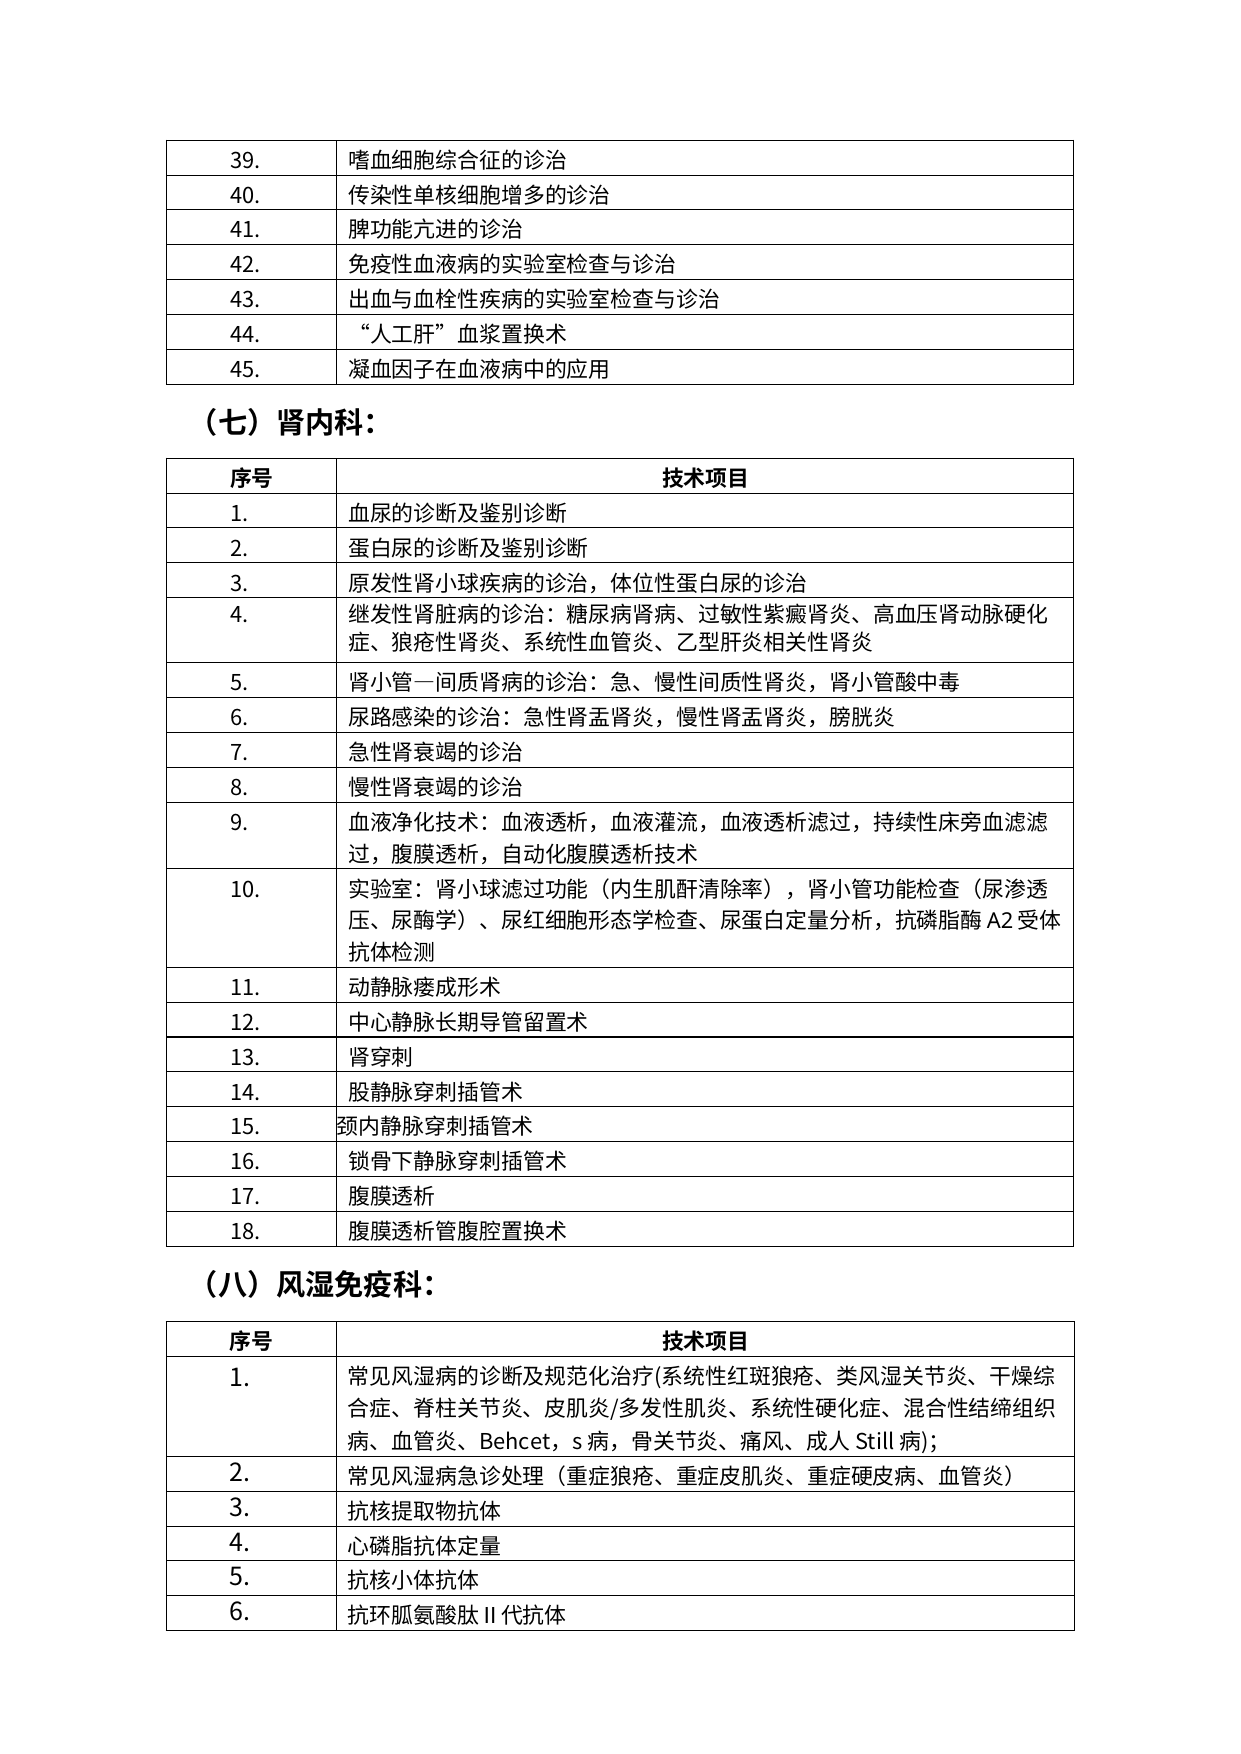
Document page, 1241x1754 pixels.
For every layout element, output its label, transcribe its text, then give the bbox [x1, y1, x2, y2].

table_cell “人工肝”血浆置换术 [337, 315, 1073, 349]
table_cell 12. [167, 1003, 336, 1036]
table_header 序号 [167, 1322, 336, 1356]
table_cell 常见风湿病急诊处理（重症狼疮、重症皮肌炎、重症硬皮病、血管炎） [337, 1457, 1074, 1491]
table_cell 6. [167, 1596, 336, 1630]
table_cell 腹膜透析 [337, 1177, 1073, 1211]
table_cell 40. [167, 176, 336, 209]
table_cell 3. [167, 563, 336, 597]
table_cell 10. [167, 869, 336, 967]
table_cell 继发性肾脏病的诊治：糖尿病肾病、过敏性紫癜肾炎、高血压肾动脉硬化症、狼疮性肾炎、系统性血管炎、乙型肝炎相关性肾炎 [337, 598, 1073, 662]
table_cell 43. [167, 280, 336, 314]
table_cell 5. [167, 663, 336, 697]
table_cell 4. [167, 1527, 336, 1560]
table_cell 11. [167, 968, 336, 1002]
table_cell 原发性肾小球疾病的诊治，体位性蛋白尿的诊治 [337, 563, 1073, 597]
table_cell 2. [167, 528, 336, 562]
table_cell 肾穿刺 [337, 1038, 1073, 1071]
table_cell 中心静脉长期导管留置术 [337, 1003, 1073, 1036]
table_cell 42. [167, 245, 336, 279]
table_cell 3. [167, 1492, 336, 1526]
table_cell 蛋白尿的诊断及鉴别诊断 [337, 528, 1073, 562]
table_cell 4. [167, 598, 336, 662]
table_cell 5. [167, 1561, 336, 1595]
table_cell 心磷脂抗体定量 [337, 1527, 1074, 1560]
table_cell 13. [167, 1038, 336, 1071]
table_cell 1. [167, 1357, 336, 1456]
table_cell 锁骨下静脉穿刺插管术 [337, 1142, 1073, 1176]
table_cell 股静脉穿刺插管术 [337, 1072, 1073, 1106]
table_cell 抗核提取物抗体 [337, 1492, 1074, 1526]
table_cell 动静脉瘘成形术 [337, 968, 1073, 1002]
table_cell 尿路感染的诊治：急性肾盂肾炎，慢性肾盂肾炎，膀胱炎 [337, 698, 1073, 732]
table_cell 血尿的诊断及鉴别诊断 [337, 494, 1073, 527]
table_header 序号 [167, 459, 336, 492]
table_cell 出血与血栓性疾病的实验室检查与诊治 [337, 280, 1073, 314]
table_cell 2. [167, 1457, 336, 1491]
table_cell 抗核小体抗体 [337, 1561, 1074, 1595]
table_cell 凝血因子在血液病中的应用 [337, 350, 1073, 384]
table_cell 18. [167, 1212, 336, 1246]
table_cell 15. [167, 1107, 336, 1141]
subtitle （七）肾内科： [189, 400, 1109, 442]
table_header 技术项目 [337, 1322, 1074, 1356]
table_cell 8. [167, 768, 336, 802]
table_cell 抗环胍氨酸肽Ⅱ代抗体 [337, 1596, 1074, 1630]
table_cell 血液净化技术：血液透析，血液灌流，血液透析滤过，持续性床旁血滤滤过，腹膜透析，自动化腹膜透析技术 [337, 803, 1073, 868]
table_cell 颈内静脉穿刺插管术 [337, 1107, 1073, 1141]
table_cell 急性肾衰竭的诊治 [337, 733, 1073, 767]
table_cell 39. [167, 141, 336, 174]
table_cell 45. [167, 350, 336, 384]
table_cell 传染性单核细胞增多的诊治 [337, 176, 1073, 209]
table_cell 常见风湿病的诊断及规范化治疗(系统性红斑狼疮、类风湿关节炎、干燥综合症、脊柱关节炎、皮肌炎/多发性肌炎、系统性硬化症、混合性结缔组织 病、血管炎、Behcet，s 病，骨关节炎、痛风、成人 Still 病)； [337, 1357, 1074, 1456]
table_cell 6. [167, 698, 336, 732]
table_cell 慢性肾衰竭的诊治 [337, 768, 1073, 802]
table_cell 17. [167, 1177, 336, 1211]
table_cell 腹膜透析管腹腔置换术 [337, 1212, 1073, 1246]
table_cell 嗜血细胞综合征的诊治 [337, 141, 1073, 174]
table_cell 16. [167, 1142, 336, 1176]
table_cell 14. [167, 1072, 336, 1106]
table_cell 44. [167, 315, 336, 349]
subtitle （八）风湿免疫科： [189, 1262, 1109, 1304]
table_cell 免疫性血液病的实验室检查与诊治 [337, 245, 1073, 279]
table_cell 肾小管—间质肾病的诊治：急、慢性间质性肾炎，肾小管酸中毒 [337, 663, 1073, 697]
table_cell 9. [167, 803, 336, 868]
table_cell 1. [167, 494, 336, 527]
table_cell 41. [167, 210, 336, 244]
table_header 技术项目 [337, 459, 1073, 492]
table_cell 脾功能亢进的诊治 [337, 210, 1073, 244]
table_cell 实验室：肾小球滤过功能（内生肌酐清除率），肾小管功能检查（尿渗透压、尿酶学）、尿红细胞形态学检查、尿蛋白定量分析，抗磷脂酶A2受体抗体检测 [337, 869, 1073, 967]
table_cell 7. [167, 733, 336, 767]
